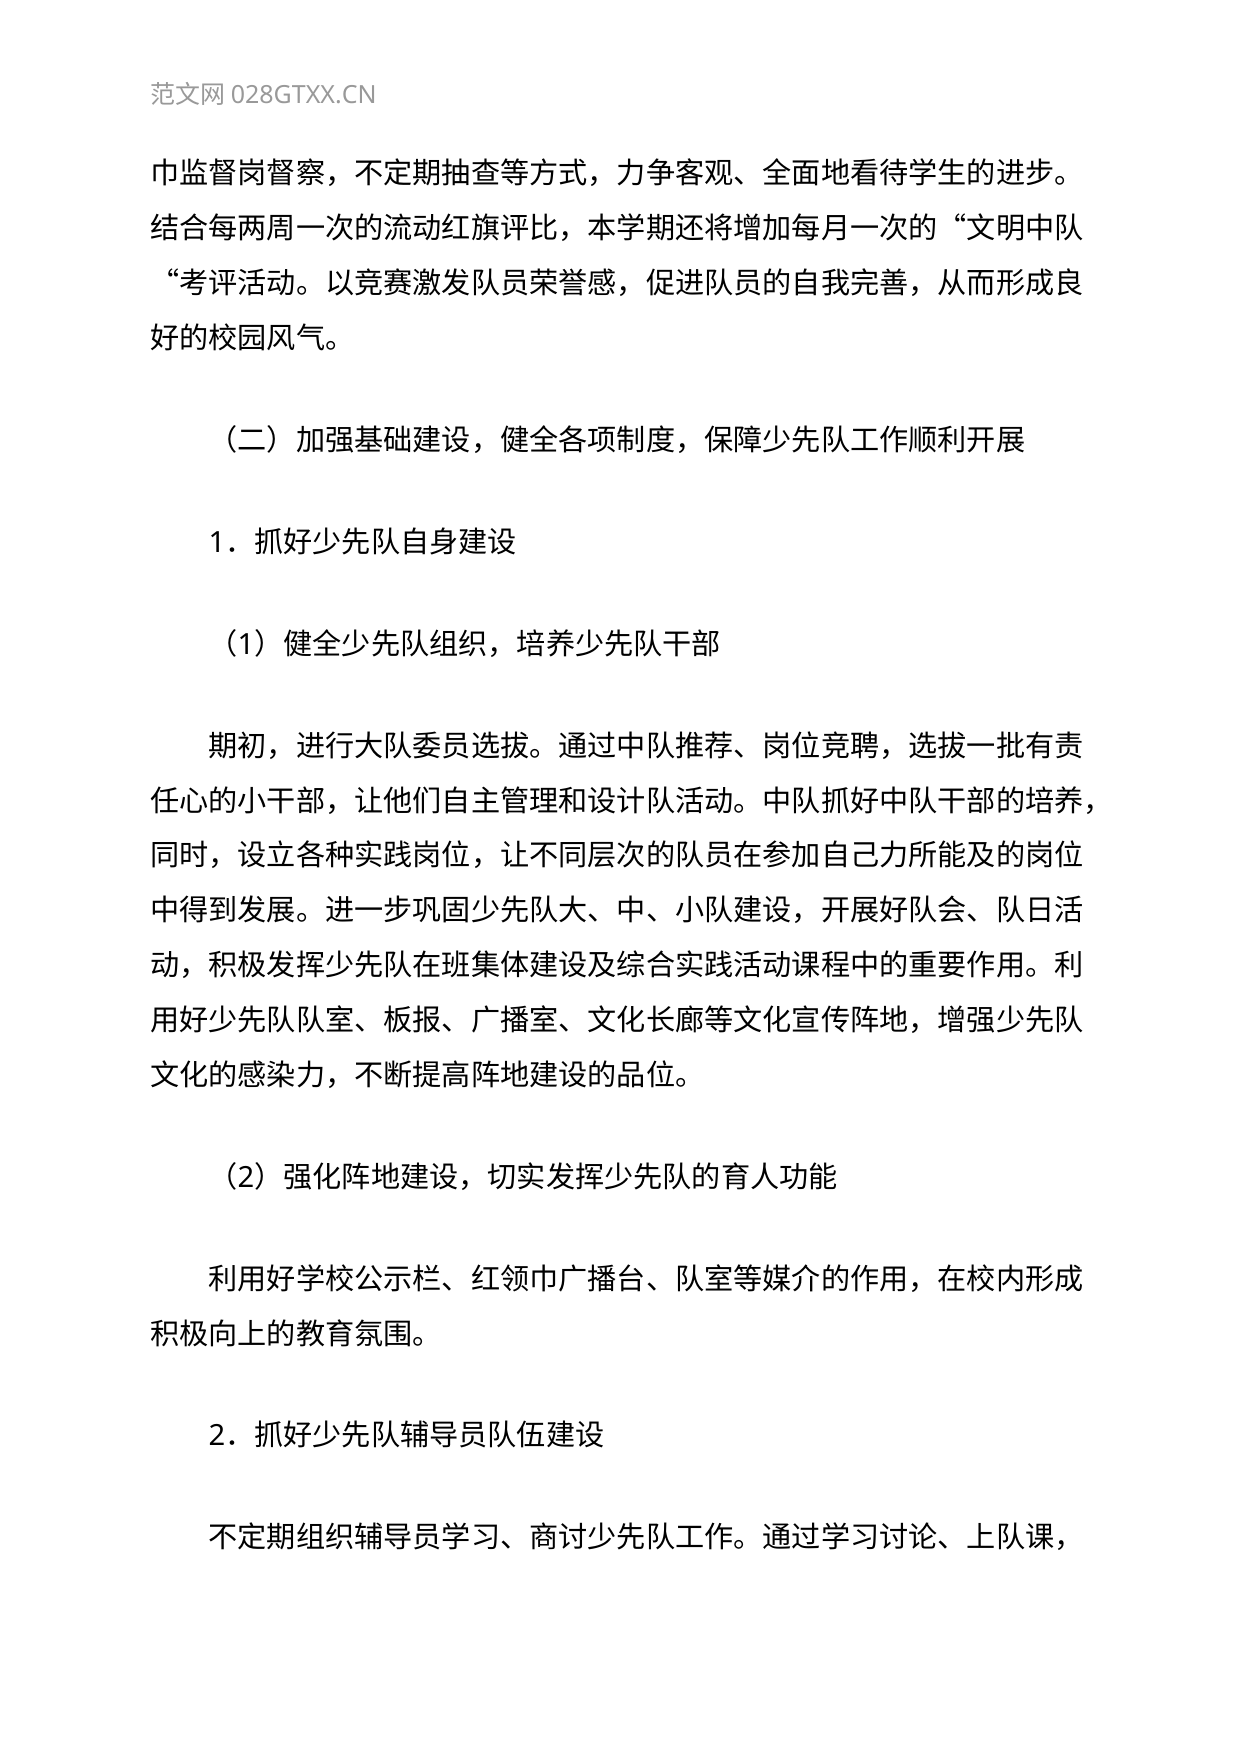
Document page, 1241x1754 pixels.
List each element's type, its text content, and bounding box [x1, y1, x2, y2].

text 1．抓好少先队自身建设 [150, 518, 1090, 561]
text 利用好学校公示栏、红领巾广播台、队室等媒介的作用，在校内形成积极向上的教育氛围。 [150, 1255, 1090, 1352]
text 期初，进行大队委员选拔。通过中队推荐、岗位竞聘，选拔一批有责任心的小干部，让他们自主管理和设计队活动。中队抓好中队干部的培养，同时，设立各种实践岗位，让不同层次的队员在参加自己力所能及的岗位中得到发展。进一步巩固少先队大、中、小队建设，开展好队会、队日活动，积极发挥少先队在班集体建设及综合实践活动课程中的重要作用。利用好少先队队室、板报、广播室、文化长廊等文化宣传阵地，增强少先队文化的感染力，不断提高阵地建设的品位。 [150, 722, 1090, 1094]
text （1）健全少先队组织，培养少先队干部 [150, 620, 1090, 663]
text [150, 1514, 1090, 1556]
text （二）加强基础建设，健全各项制度，保障少先队工作顺利开展 [150, 416, 1090, 459]
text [150, 150, 1090, 357]
text （2）强化阵地建设，切实发挥少先队的育人功能 [150, 1153, 1090, 1196]
text 2．抓好少先队辅导员队伍建设 [150, 1412, 1090, 1454]
